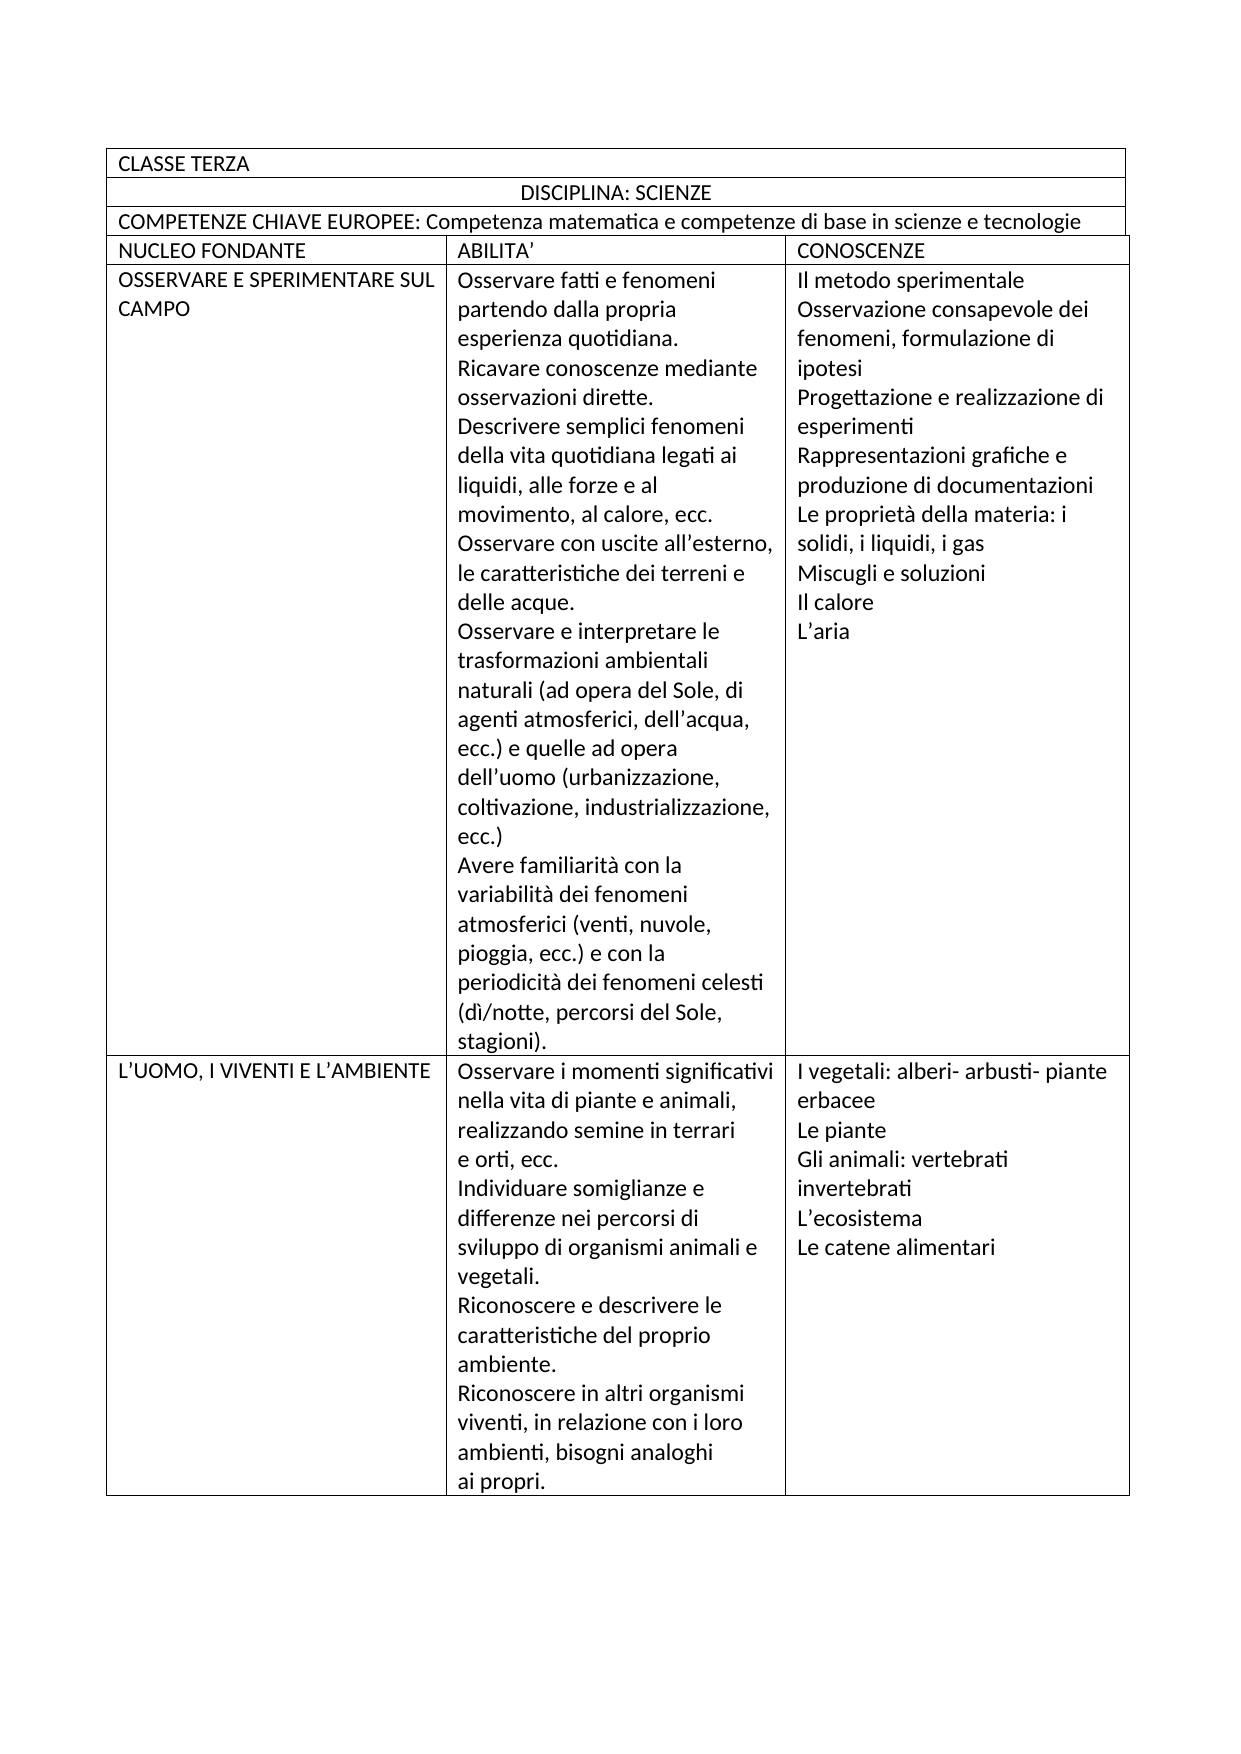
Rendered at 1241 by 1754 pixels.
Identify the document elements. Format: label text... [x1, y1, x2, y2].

table_cell ABILITA’ [447, 236, 785, 264]
table_cell CONOSCENZE [786, 236, 1129, 264]
table_cell NUCLEO FONDANTE [107, 236, 446, 264]
table_cell Osservare i momenti significativi nella vita di piante e animali, realizzando semine in terrari e orti, ecc. Individuare somiglianze e differenze nei percorsi di sviluppo di organismi animali e vegetali. Riconoscere e descrivere le caratteristiche del proprio ambiente. Riconoscere in altri organismi viventi, in relazione con i loro ambienti, bisogni analoghi ai propri. [447, 1056, 785, 1495]
table_cell COMPETENZE CHIAVE EUROPEE: Competenza matematica e competenze di base in scienze e tecnologie [107, 207, 1125, 235]
table_cell OSSERVARE E SPERIMENTARE SUL CAMPO [107, 265, 446, 1055]
table_cell Osservare fatti e fenomeni partendo dalla propria esperienza quotidiana. Ricavare conoscenze mediante osservazioni dirette. Descrivere semplici fenomeni della vita quotidiana legati ai liquidi, alle forze e al movimento, al calore, ecc. Osservare con uscite all’esterno, le caratteristiche dei terreni e delle acque. Osservare e interpretare le trasformazioni ambientali naturali (ad opera del Sole, di agenti atmosferici, dell’acqua, ecc.) e quelle ad opera dell’uomo (urbanizzazione, coltivazione, industrializzazione, ecc.) Avere familiarità con la variabilità dei fenomeni atmosferici (venti, nuvole, pioggia, ecc.) e con la periodicità dei fenomeni celesti (dì/notte, percorsi del Sole, stagioni). [447, 265, 785, 1055]
table_header CLASSE TERZA [107, 149, 1125, 177]
table_cell DISCIPLINA: SCIENZE [107, 178, 1125, 206]
table_cell I vegetali: alberi- arbusti- piante erbacee Le piante Gli animali: vertebrati invertebrati L’ecosistema Le catene alimentari [786, 1056, 1129, 1495]
table_cell Il metodo sperimentale Osservazione consapevole dei fenomeni, formulazione di ipotesi Progettazione e realizzazione di esperimenti Rappresentazioni grafiche e produzione di documentazioni Le proprietà della materia: i solidi, i liquidi, i gas Miscugli e soluzioni Il calore L’aria [786, 265, 1129, 1055]
table_cell L’UOMO, I VIVENTI E L’AMBIENTE [107, 1056, 446, 1495]
